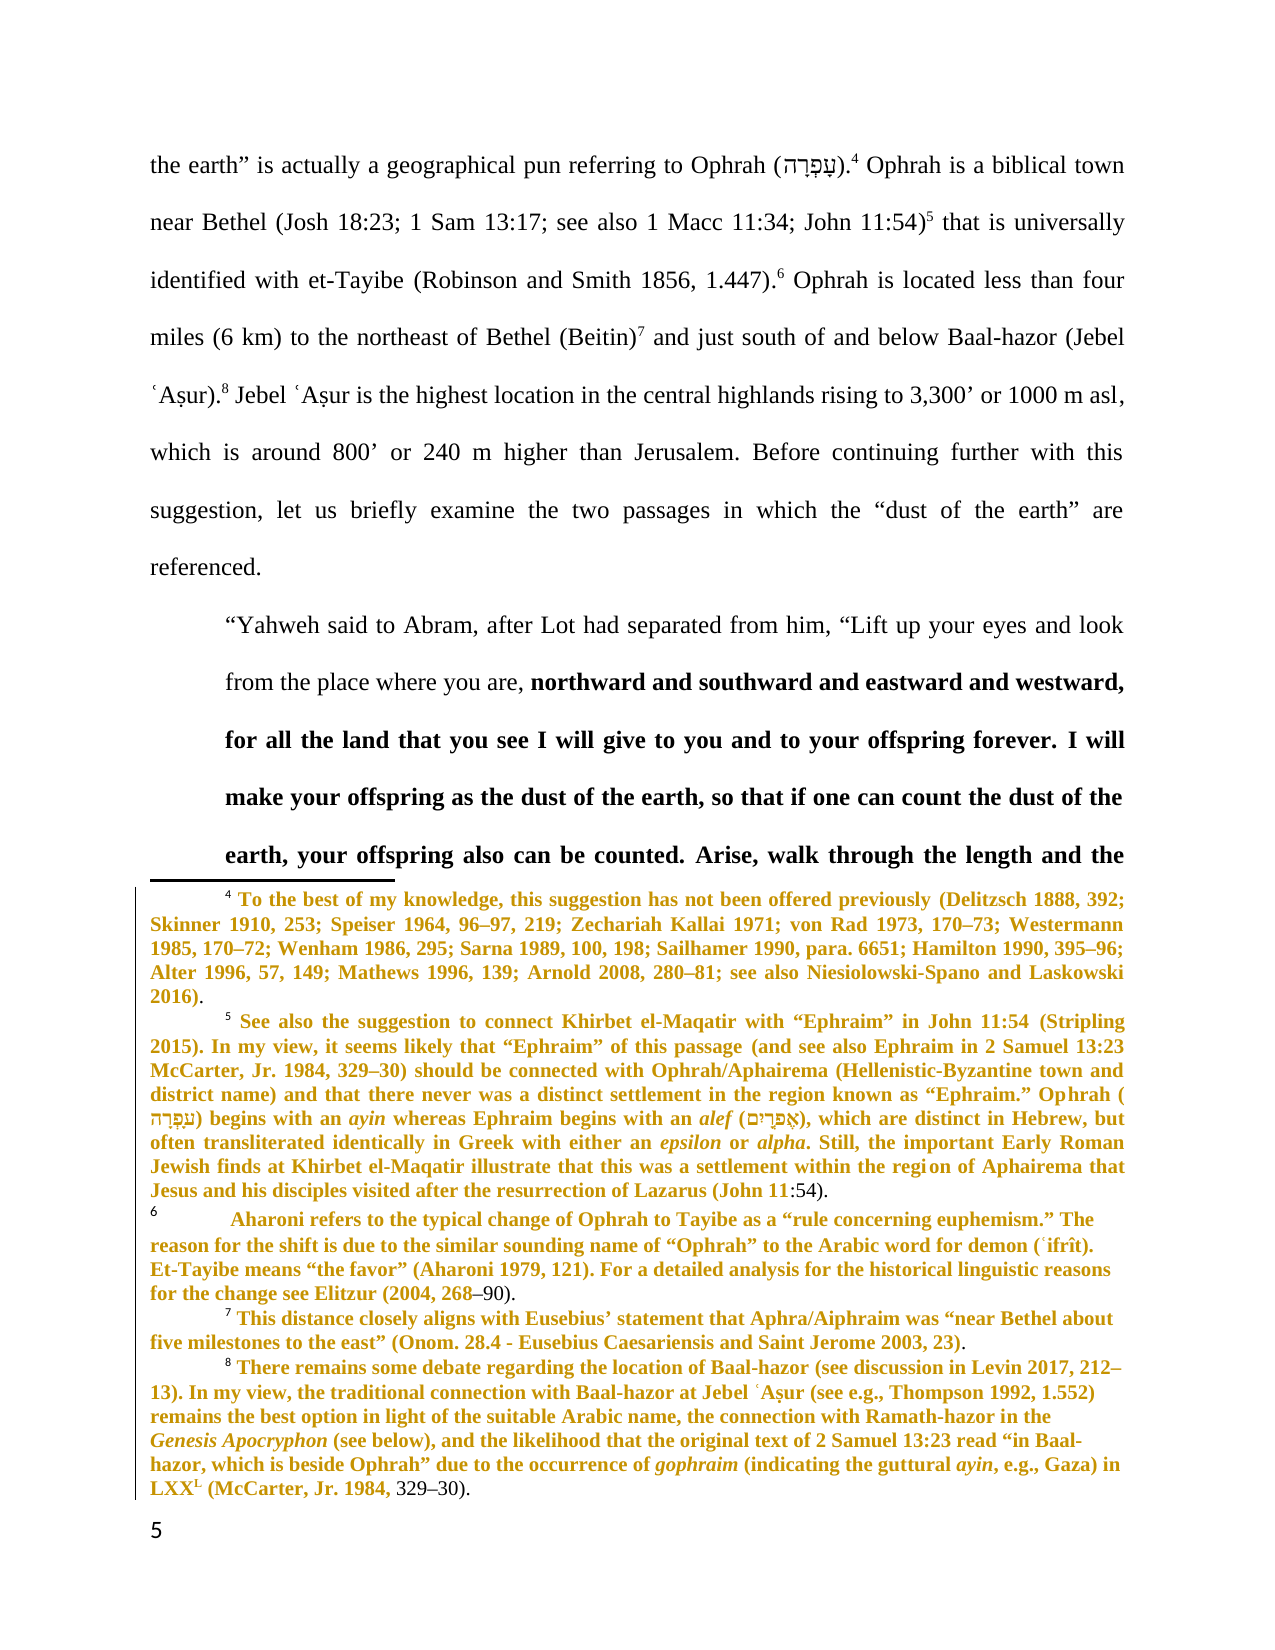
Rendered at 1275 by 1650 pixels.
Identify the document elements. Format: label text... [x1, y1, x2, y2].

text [150, 150, 1125, 581]
text “Yahweh said to Abram, after Lot had separated from him, “Lift up your eyes and look from the place where you are, northward and southward and eastward and westward, for all the land that you see I will give to you and to your offspring forever. I will make your offspring as the dust of the earth, so that if one can count the dust of the earth, your offspring also can be counted. Arise, walk through the length and the breadth of the land, for I will give it to you.” So Abram moved his tent and came and settled by the oaks of Mamre, which are at Hebron, and there he built an altar to Yahweh.” (Gen 13:14–18 ESV) [225, 610, 1125, 869]
